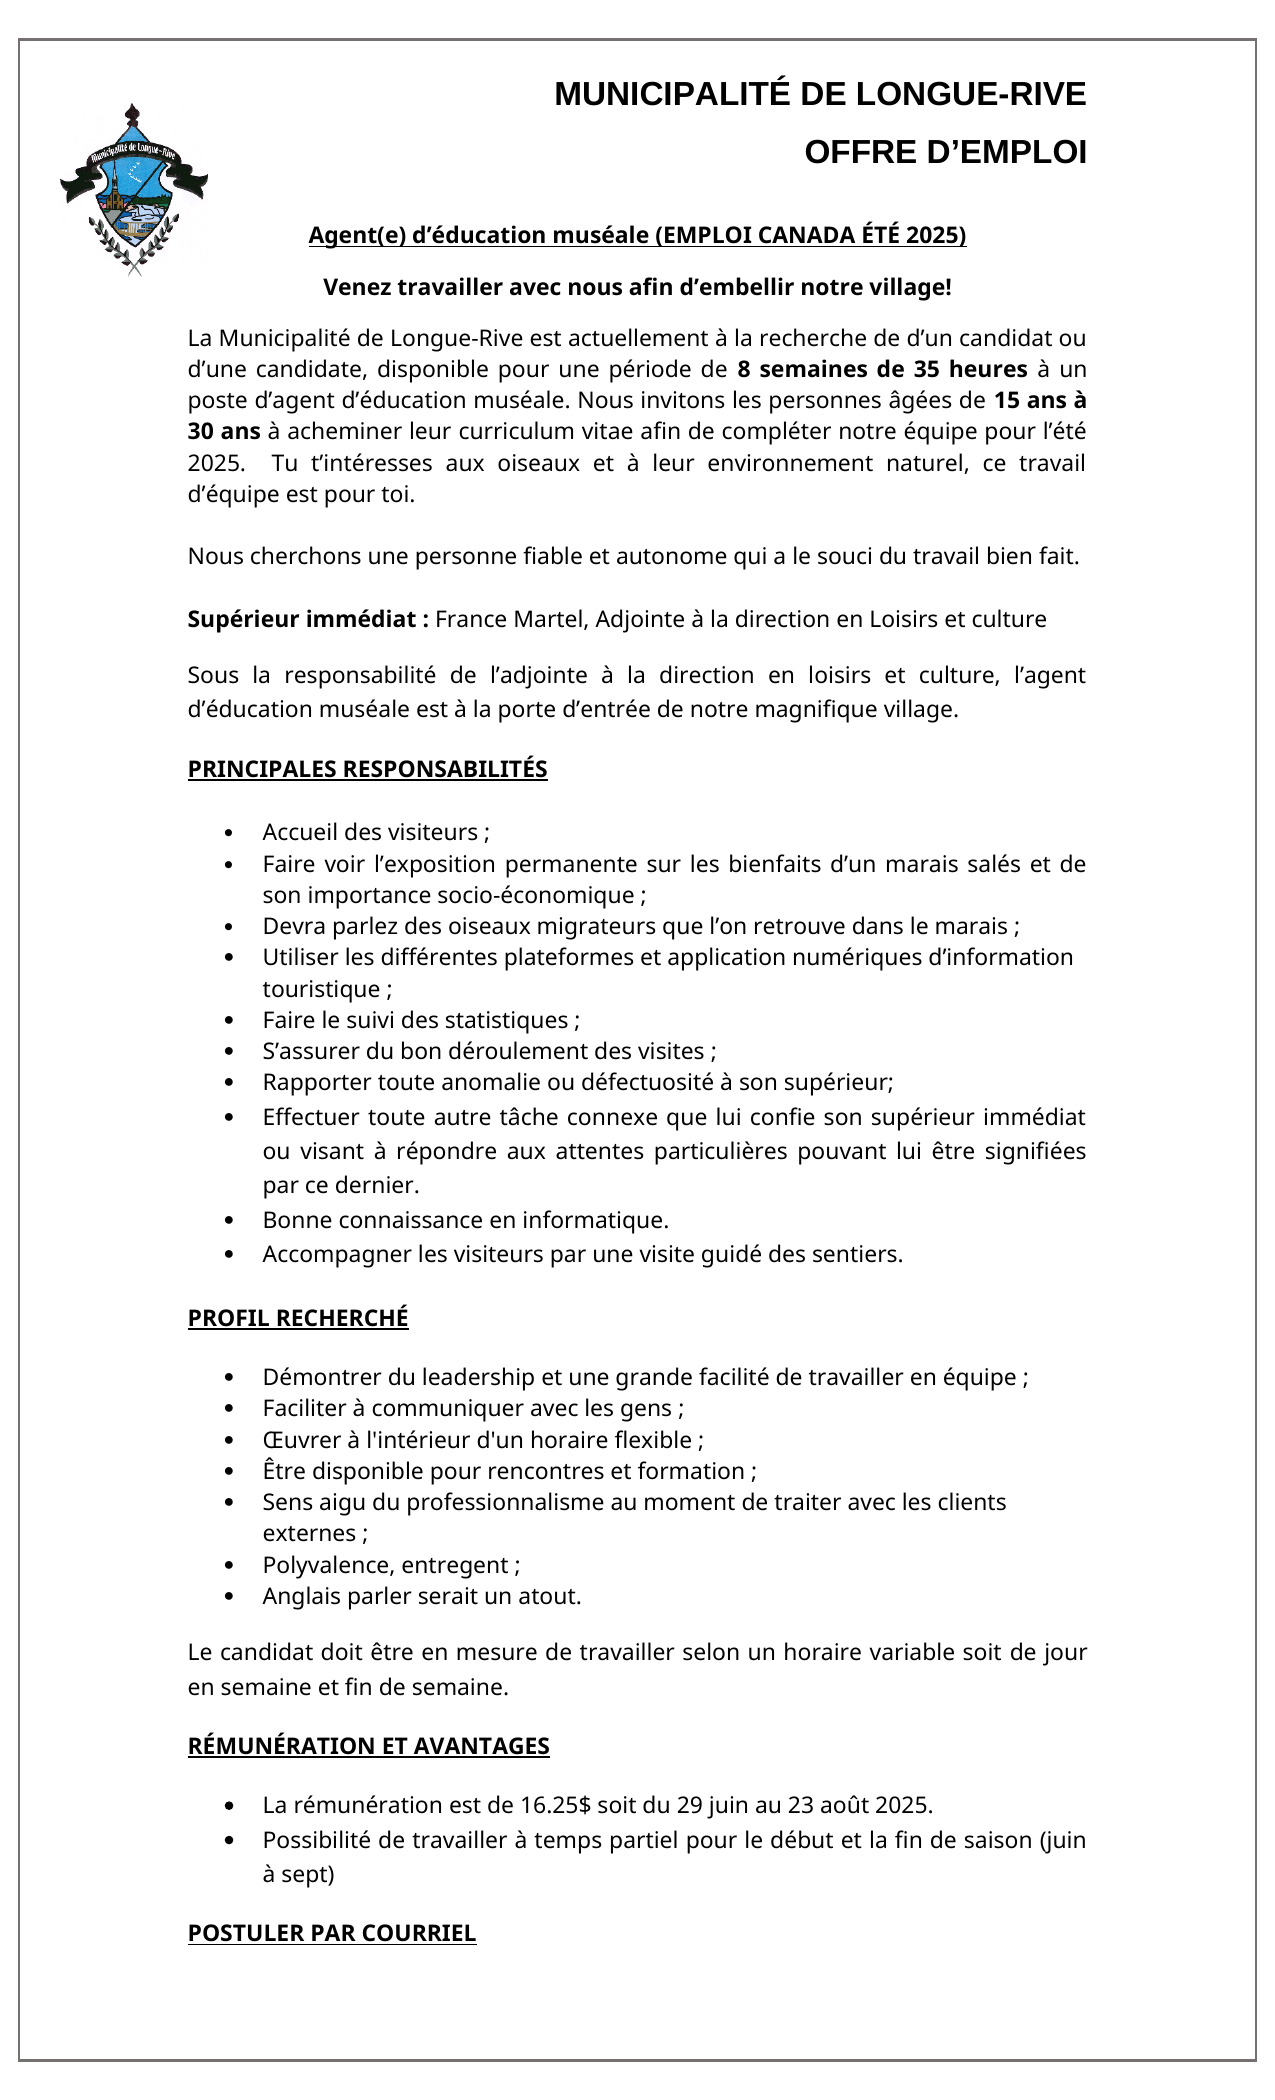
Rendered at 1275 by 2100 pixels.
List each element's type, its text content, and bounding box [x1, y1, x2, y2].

text Agent(e) d’éducation muséale (EMPLOI CANADA ÉTÉ 2025) [210, 219, 1087, 251]
text Supérieur immédiat : France Martel, Adjointe à la direction en Loisirs et culture [187, 603, 1087, 634]
list Possibilité de travailler à temps partiel pour le début et la fin de saison (juin à sept) [225, 1824, 1087, 1889]
list Anglais parler serait un atout. [225, 1580, 1087, 1611]
list Accompagner les visiteurs par une visite guidé des sentiers. [225, 1238, 1087, 1269]
text POSTULER PAR COURRIEL [187, 1917, 1087, 1949]
text Nous cherchons une personne fiable et autonome qui a le souci du travail bien fait. [187, 540, 1087, 572]
text Le candidat doit être en mesure de travailler selon un horaire variable soit de jour en semaine et fin de semaine. [187, 1636, 1087, 1702]
list Bonne connaissance en informatique. [225, 1204, 1087, 1235]
list Être disponible pour rencontres et formation ; [225, 1455, 1087, 1486]
list Effectuer toute autre tâche connexe que lui confie son supérieur immédiat ou visant à répondre aux attentes particulières pouvant lui être signifiées par ce dernier. [225, 1101, 1087, 1201]
list Faire le suivi des statistiques ; [225, 1004, 1087, 1035]
list Devra parlez des oiseaux migrateurs que l’on retrouve dans le marais ; [225, 910, 1087, 941]
text Sous la responsabilité de l’adjointe à la direction en loisirs et culture, l’agent d’éducation muséale est à la porte d’entrée de notre magnifique village. [187, 659, 1087, 725]
list La rémunération est de 16.25$ soit du 29 juin au 23 août 2025. [225, 1789, 1087, 1821]
list Polyvalence, entregent ; [225, 1549, 1087, 1580]
text RÉMUNÉRATION ET AVANTAGES [187, 1730, 1087, 1761]
text La Municipalité de Longue-Rive est actuellement à la recherche de d’un candidat ou d’une candidate, disponible pour une période de 8 semaines de 35 heures à un poste d’agent d’éducation muséale. Nous invitons les personnes âgées de 15 ans à 30 ans à acheminer leur curriculum vitae afin de compléter notre équipe pour l’été 2025. Tu t’intéresses aux oiseaux et à leur environnement naturel, ce travail d’équipe est pour toi. [187, 322, 1087, 509]
text PRINCIPALES RESPONSABILITÉS [187, 753, 1087, 784]
text PROFIL RECHERCHÉ [187, 1302, 1087, 1333]
list Sens aigu du professionnalisme au moment de traiter avec les clients externes ; [225, 1486, 1087, 1549]
list S’assurer du bon déroulement des visites ; [225, 1035, 1087, 1066]
list Faciliter à communiquer avec les gens ; [225, 1392, 1087, 1424]
text Venez travailler avec nous afin d’embellir notre village! [187, 271, 1087, 302]
list Démontrer du leadership et une grande facilité de travailler en équipe ; [225, 1361, 1087, 1392]
list Faire voir l’exposition permanente sur les bienfaits d’un marais salés et de son importance socio-économique ; [225, 848, 1087, 910]
picture [58, 99, 210, 280]
list Œuvrer à l'intérieur d'un horaire flexible ; [225, 1424, 1087, 1455]
list Utiliser les différentes plateformes et application numériques d’information touristique ; [225, 941, 1087, 1004]
list Rapporter toute anomalie ou défectuosité à son supérieur; [225, 1066, 1087, 1098]
list Accueil des visiteurs ; [225, 816, 1087, 848]
